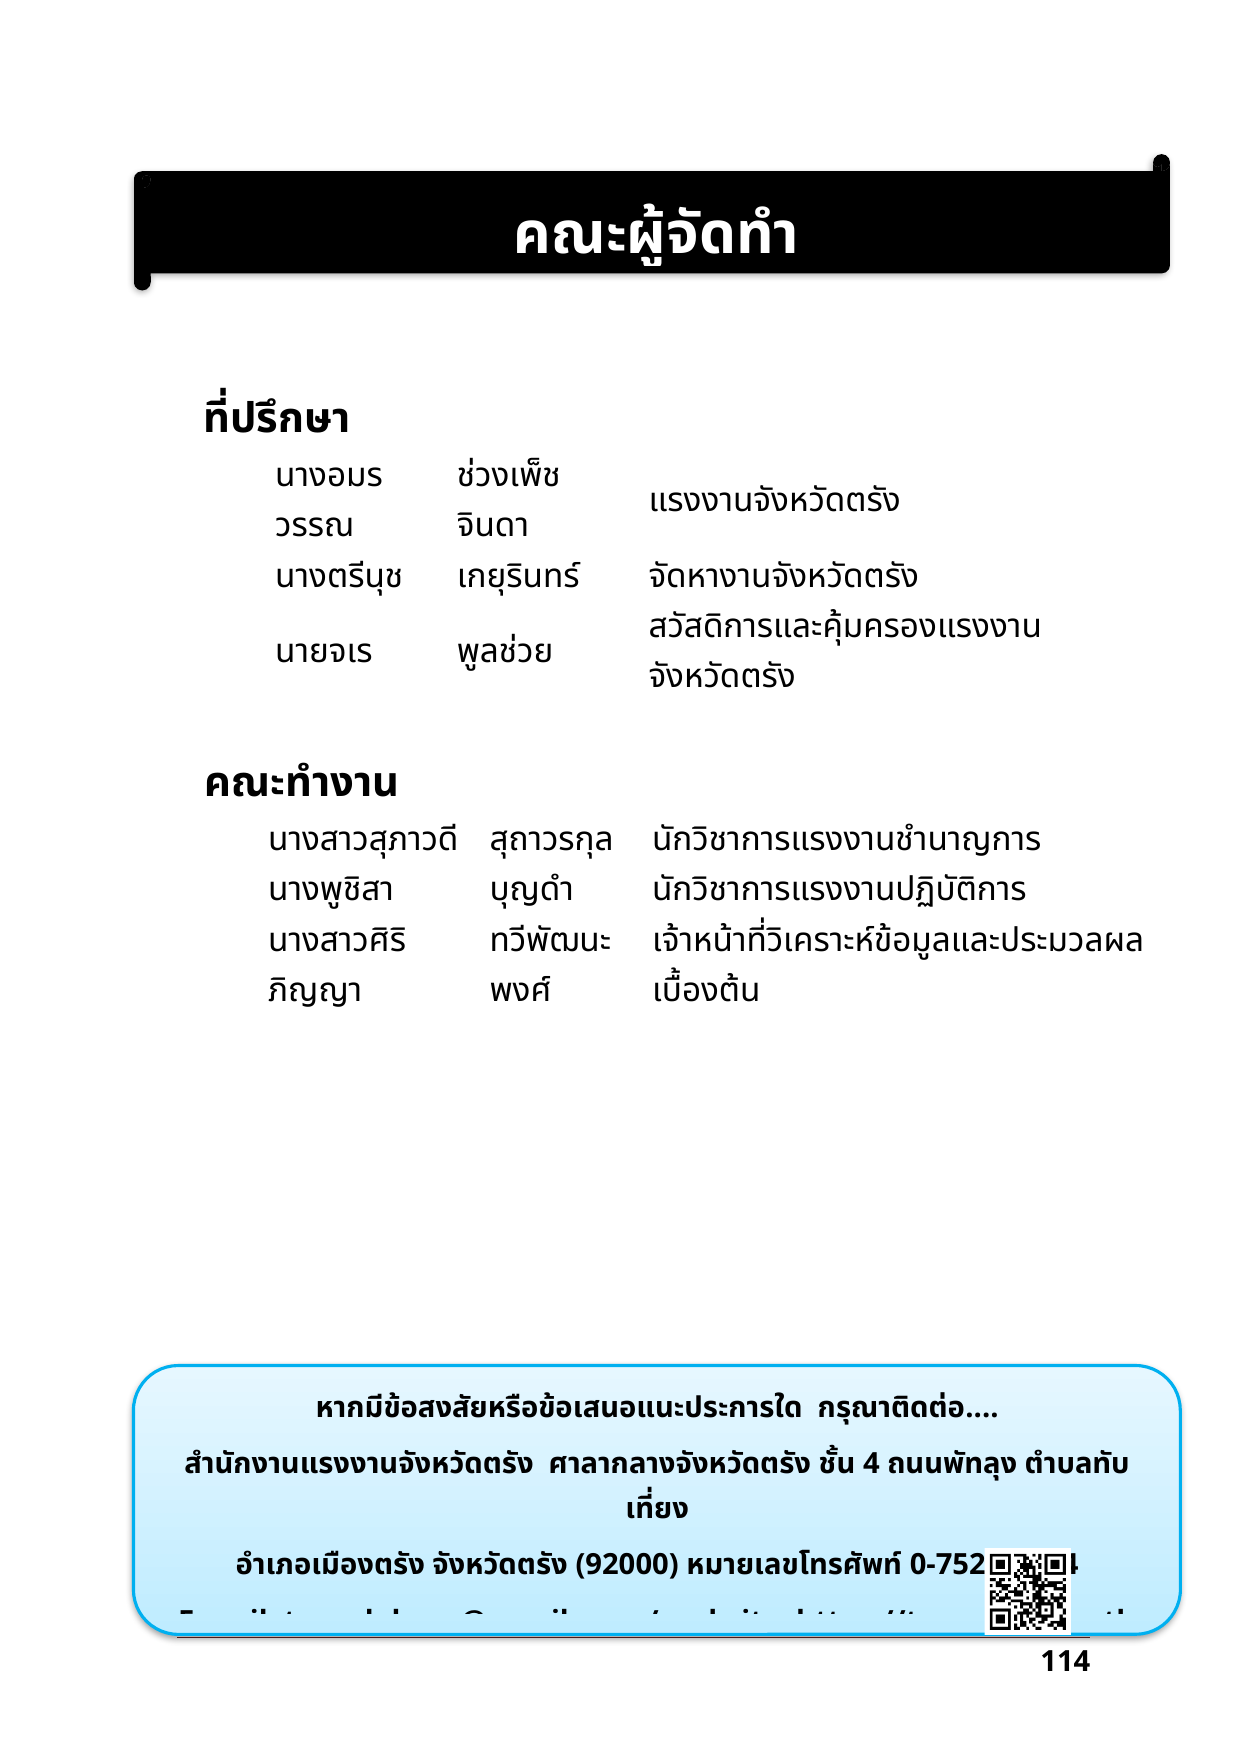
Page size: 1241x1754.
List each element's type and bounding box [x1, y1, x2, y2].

picture [984, 1548, 1071, 1634]
